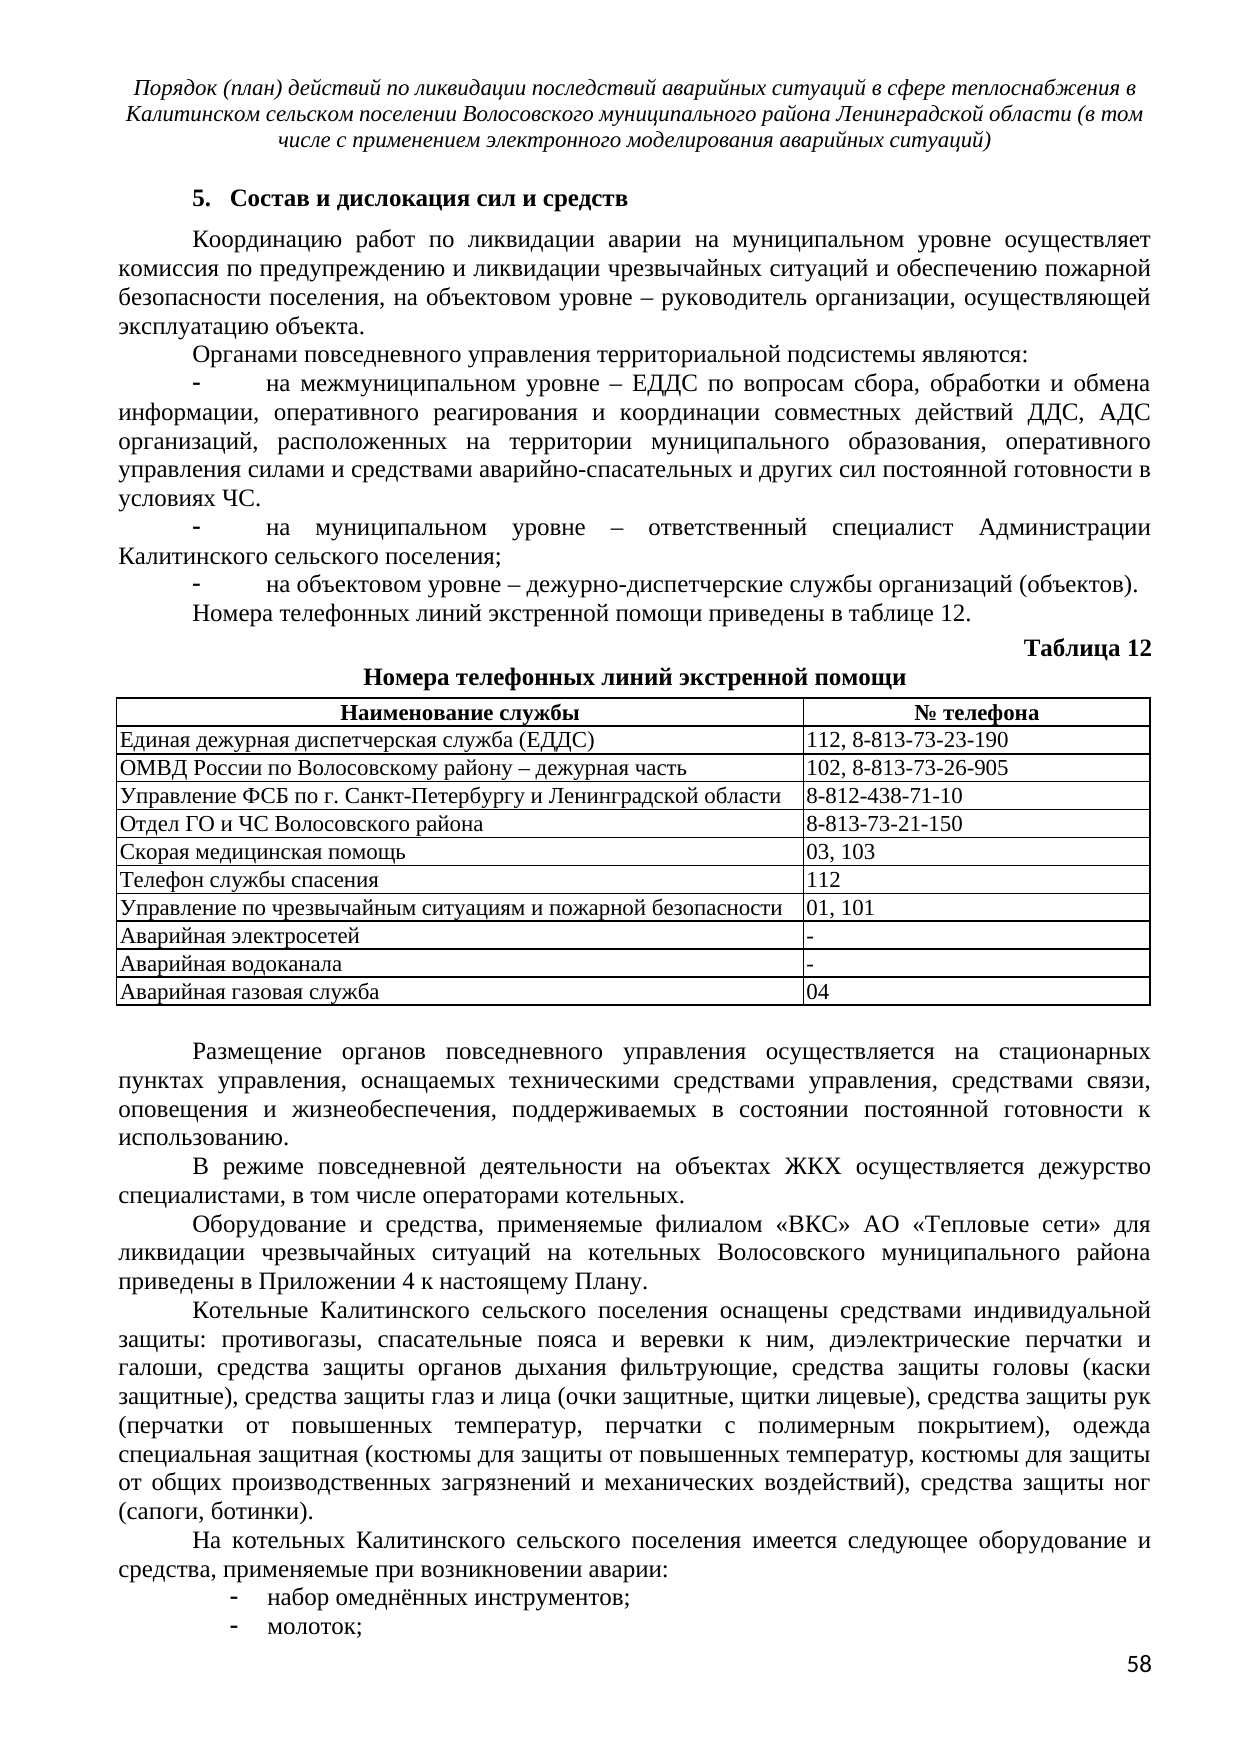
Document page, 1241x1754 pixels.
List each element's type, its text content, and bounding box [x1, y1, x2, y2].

list на межмуниципальном уровне – ЕДДС по вопросам сбора, обработки и обмена информации, оперативного реагирования и координации совместных действий ДДС, АДС организаций, расположенных на территории муниципального образования, оперативного управления силами и средствами аварийно-спасательных и других сил постоянной готовности в условиях ЧС. [118, 368, 1152, 512]
text Таблица 12 [118, 633, 1152, 662]
table_cell 112 [804, 866, 1149, 892]
table_cell Скорая медицинская помощь [117, 838, 803, 864]
text В режиме повседневной деятельности на объектах ЖКХ осуществляется дежурство специалистами, в том числе операторами котельных. [118, 1151, 1152, 1209]
text Координацию работ по ликвидации аварии на муниципальном уровне осуществляет комиссия по предупреждению и ликвидации чрезвычайных ситуаций и обеспечению пожарной безопасности поселения, на объектовом уровне – руководитель организации, осуществляющей эксплуатацию объекта. [118, 224, 1152, 339]
table_cell Отдел ГО и ЧС Волосовского района [117, 810, 803, 837]
table_cell 8-813-73-21-150 [804, 810, 1149, 837]
text Котельные Калитинского сельского поселения оснащены средствами индивидуальной защиты: противогазы, спасательные пояса и веревки к ним, диэлектрические перчатки и галоши, средства защиты органов дыхания фильтрующие, средства защиты головы (каски защитные), средства защиты глаз и лица (очки защитные, щитки лицевые), средства защиты рук (перчатки от повышенных температур, перчатки с полимерным покрытием), одежда специальная защитная (костюмы для защиты от повышенных температур, костюмы для защиты от общих производственных загрязнений и механических воздействий), средства защиты ног (сапоги, ботинки). [118, 1295, 1152, 1525]
table_cell 112, 8-813-73-23-190 [804, 727, 1149, 753]
table_header № телефона [804, 699, 1149, 725]
text Размещение органов повседневного управления осуществляется на стационарных пунктах управления, оснащаемых техническими средствами управления, средствами связи, оповещения и жизнеобеспечения, поддерживаемых в состоянии постоянной готовности к использованию. [118, 1036, 1152, 1151]
table_cell Аварийная электросетей [117, 922, 803, 948]
table_cell - [804, 922, 1149, 948]
table_cell - [804, 950, 1149, 976]
table_cell Управление ФСБ по г. Санкт-Петербургу и Ленинградской области [117, 782, 803, 809]
table_cell Управление по чрезвычайным ситуациям и пожарной безопасности [117, 894, 803, 920]
table_cell 03, 103 [804, 838, 1149, 864]
text Номера телефонных линий экстренной помощи приведены в таблице 12. [118, 598, 1152, 627]
text Оборудование и средства, применяемые филиалом «ВКС» АО «Тепловые сети» для ликвидации чрезвычайных ситуаций на котельных Волосовского муниципального района приведены в Приложении 4 к настоящему Плану. [118, 1209, 1152, 1295]
table_cell 8-812-438-71-10 [804, 782, 1149, 809]
subtitle Состав и дислокация сил и средств [192, 183, 1152, 212]
text Органами повседневного управления территориальной подсистемы являются: [118, 339, 1152, 368]
table_cell 102, 8-813-73-26-905 [804, 755, 1149, 781]
table_header Наименование службы [117, 699, 803, 725]
list на объектовом уровне – дежурно-диспетчерские службы организаций (объектов). [118, 569, 1152, 598]
table_cell 04 [804, 978, 1149, 1004]
table_cell Аварийная газовая служба [117, 978, 803, 1004]
list на муниципальном уровне – ответственный специалист Администрации Калитинского сельского поселения; [118, 512, 1152, 569]
list набор омеднённых инструментов; [229, 1582, 1152, 1611]
table_cell ОМВД России по Волосовскому району – дежурная часть [117, 755, 803, 781]
table_cell Единая дежурная диспетчерская служба (ЕДДС) [117, 727, 803, 753]
text На котельных Калитинского сельского поселения имеется следующее оборудование и средства, применяемые при возникновении аварии: [118, 1525, 1152, 1582]
list молоток; [229, 1611, 1152, 1640]
table_cell Телефон службы спасения [117, 866, 803, 892]
table_cell Аварийная водоканала [117, 950, 803, 976]
table_cell 01, 101 [804, 894, 1149, 920]
text Номера телефонных линий экстренной помощи [118, 662, 1152, 691]
